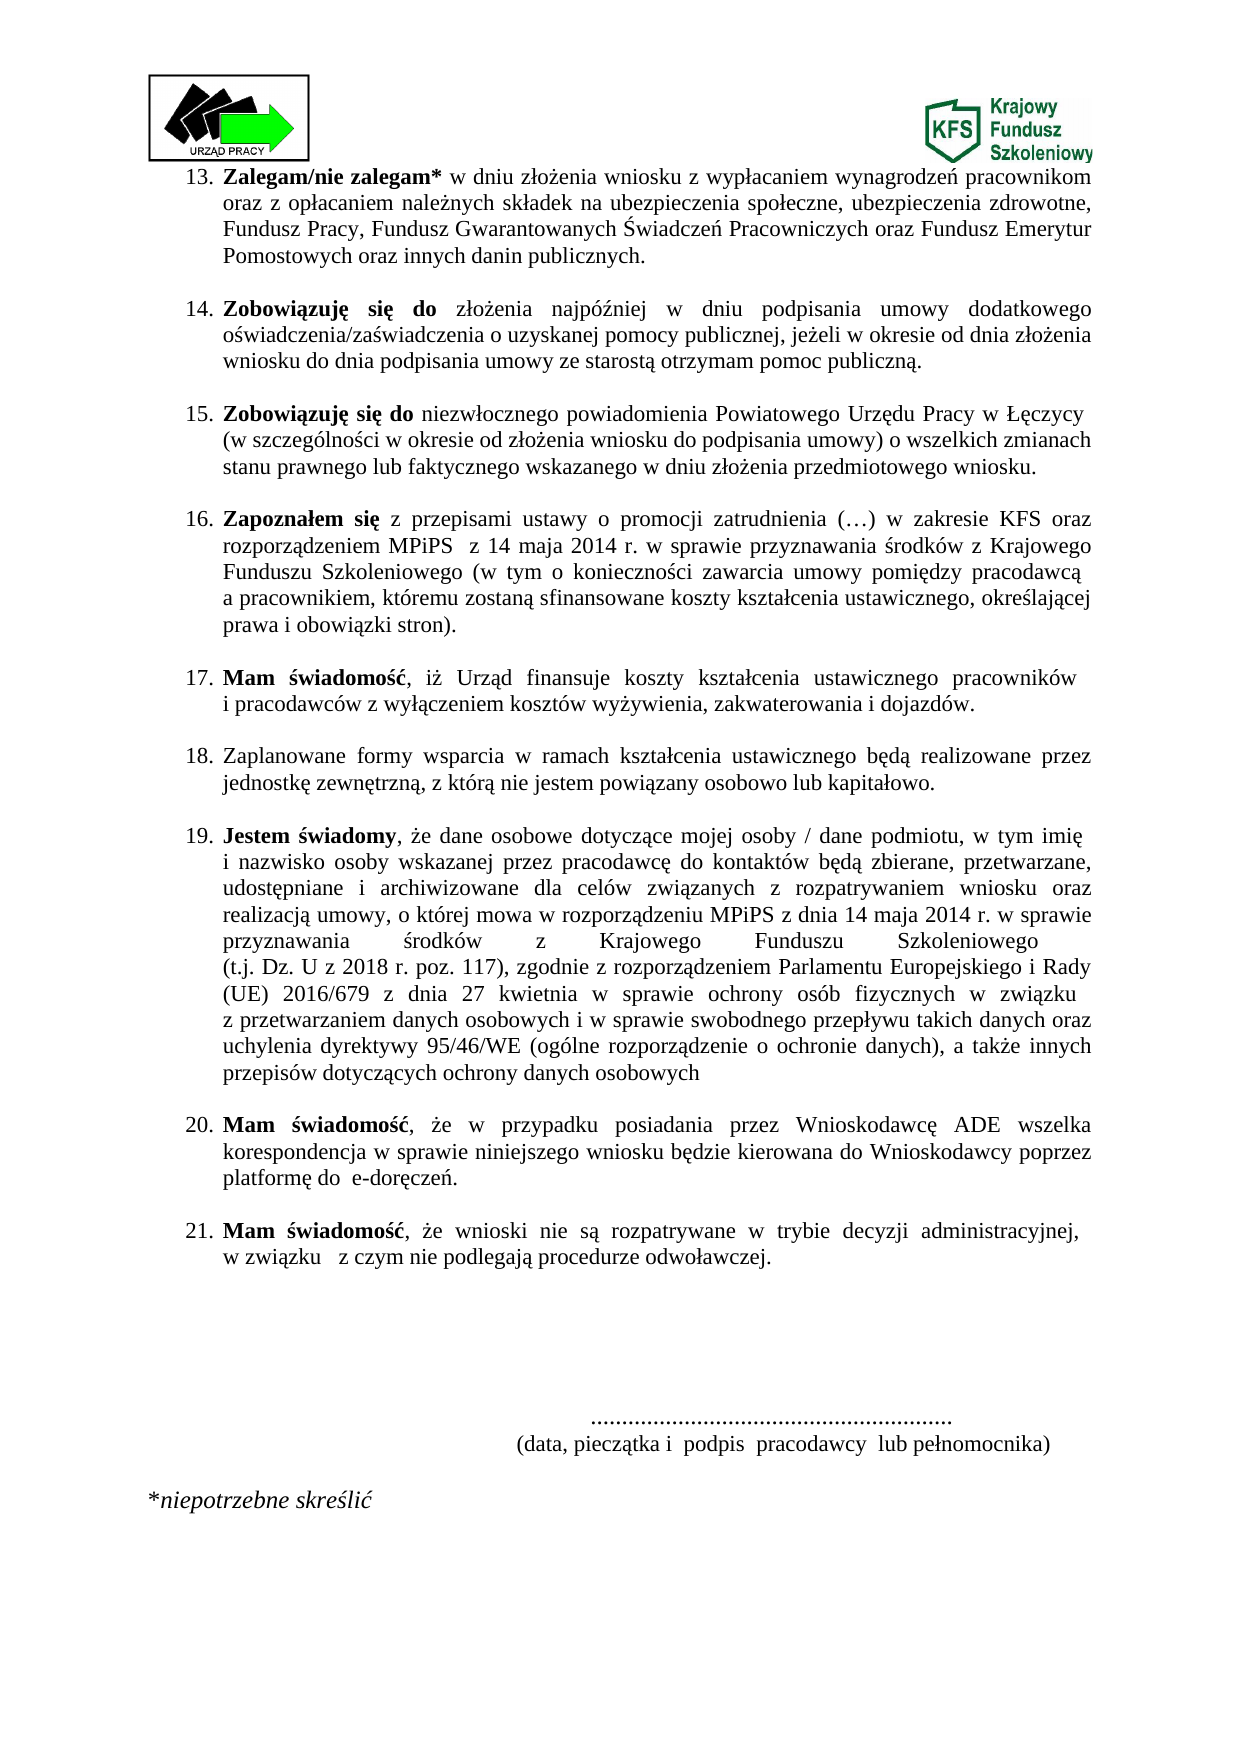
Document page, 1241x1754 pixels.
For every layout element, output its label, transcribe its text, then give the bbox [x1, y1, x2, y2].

list Zobowiązuję się do niezwłocznego powiadomienia Powiatowego Urzędu Pracy w Łęczycy (w szczególności w okresie od złożenia wniosku do podpisania umowy) o wszelkich zmianach stanu prawnego lub faktycznego wskazanego w dniu złożenia przedmiotowego wniosku. [185, 400, 1093, 479]
list Mam świadomość, iż Urząd finansuje koszty kształcenia ustawicznego pracowników i pracodawców z wyłączeniem kosztów wyżywienia, zakwaterowania i dojazdów. [185, 663, 1093, 716]
list Mam świadomość, że w przypadku posiadania przez Wnioskodawcę ADE wszelka korespondencja w sprawie niniejszego wniosku będzie kierowana do Wnioskodawcy poprzez platformę do e-doręczeń. [185, 1112, 1093, 1191]
list Zobowiązuję się do złożenia najpóźniej w dniu podpisania umowy dodatkowego oświadczenia/zaświadczenia o uzyskanej pomocy publicznej, jeżeli w okresie od dnia złożenia wniosku do dnia podpisania umowy ze starostą otrzymam pomoc publiczną. [185, 294, 1093, 374]
text (data, pieczątka i podpis pracodawcy lub pełnomocnika) [516, 1430, 1093, 1457]
list Zaplanowane formy wsparcia w ramach kształcenia ustawicznego będą realizowane przez jednostkę zewnętrzną, z którą nie jestem powiązany osobowo lub kapitałowo. [185, 743, 1093, 795]
list Zapoznałem się z przepisami ustawy o promocji zatrudnienia (…) w zakresie KFS oraz rozporządzeniem MPiPS z 14 maja 2014 r. w sprawie przyznawania środków z Krajowego Funduszu Szkoleniowego (w tym o konieczności zawarcia umowy pomiędzy pracodawcą a pracownikiem, któremu zostaną sfinansowane koszty kształcenia ustawicznego, określającej prawa i obowiązki stron). [185, 505, 1093, 637]
text *niepotrzebne skreślić [148, 1485, 1093, 1514]
text .......................................................... [148, 1401, 1093, 1430]
list Zalegam/nie zalegam* w dniu złożenia wniosku z wypłacaniem wynagrodzeń pracownikom oraz z opłacaniem należnych składek na ubezpieczenia społeczne, ubezpieczenia zdrowotne, Fundusz Pracy, Fundusz Gwarantowanych Świadczeń Pracowniczych oraz Fundusz Emerytur Pomostowych oraz innych danin publicznych. [185, 163, 1093, 268]
list Jestem świadomy, że dane osobowe dotyczące mojej osoby / dane podmiotu, w tym imię i nazwisko osoby wskazanej przez pracodawcę do kontaktów będą zbierane, przetwarzane, udostępniane i archiwizowane dla celów związanych z rozpatrywaniem wniosku oraz realizacją umowy, o której mowa w rozporządzeniu MPiPS z dnia 14 maja 2014 r. w sprawie przyznawania środków z Krajowego Funduszu Szkoleniowego (t.j. Dz. U z 2018 r. poz. 117), zgodnie z rozporządzeniem Parlamentu Europejskiego i Rady (UE) 2016/679 z dnia 27 kwietnia w sprawie ochrony osób fizycznych w związku z przetwarzaniem danych osobowych i w sprawie swobodnego przepływu takich danych oraz uchylenia dyrektywy 95/46/WE (ogólne rozporządzenie o ochronie danych), a także innych przepisów dotyczących ochrony danych osobowych [185, 822, 1093, 1085]
list Mam świadomość, że wnioski nie są rozpatrywane w trybie decyzji administracyjnej, w związku z czym nie podlegają procedurze odwoławczej. [185, 1217, 1093, 1270]
picture [147, 73, 311, 163]
